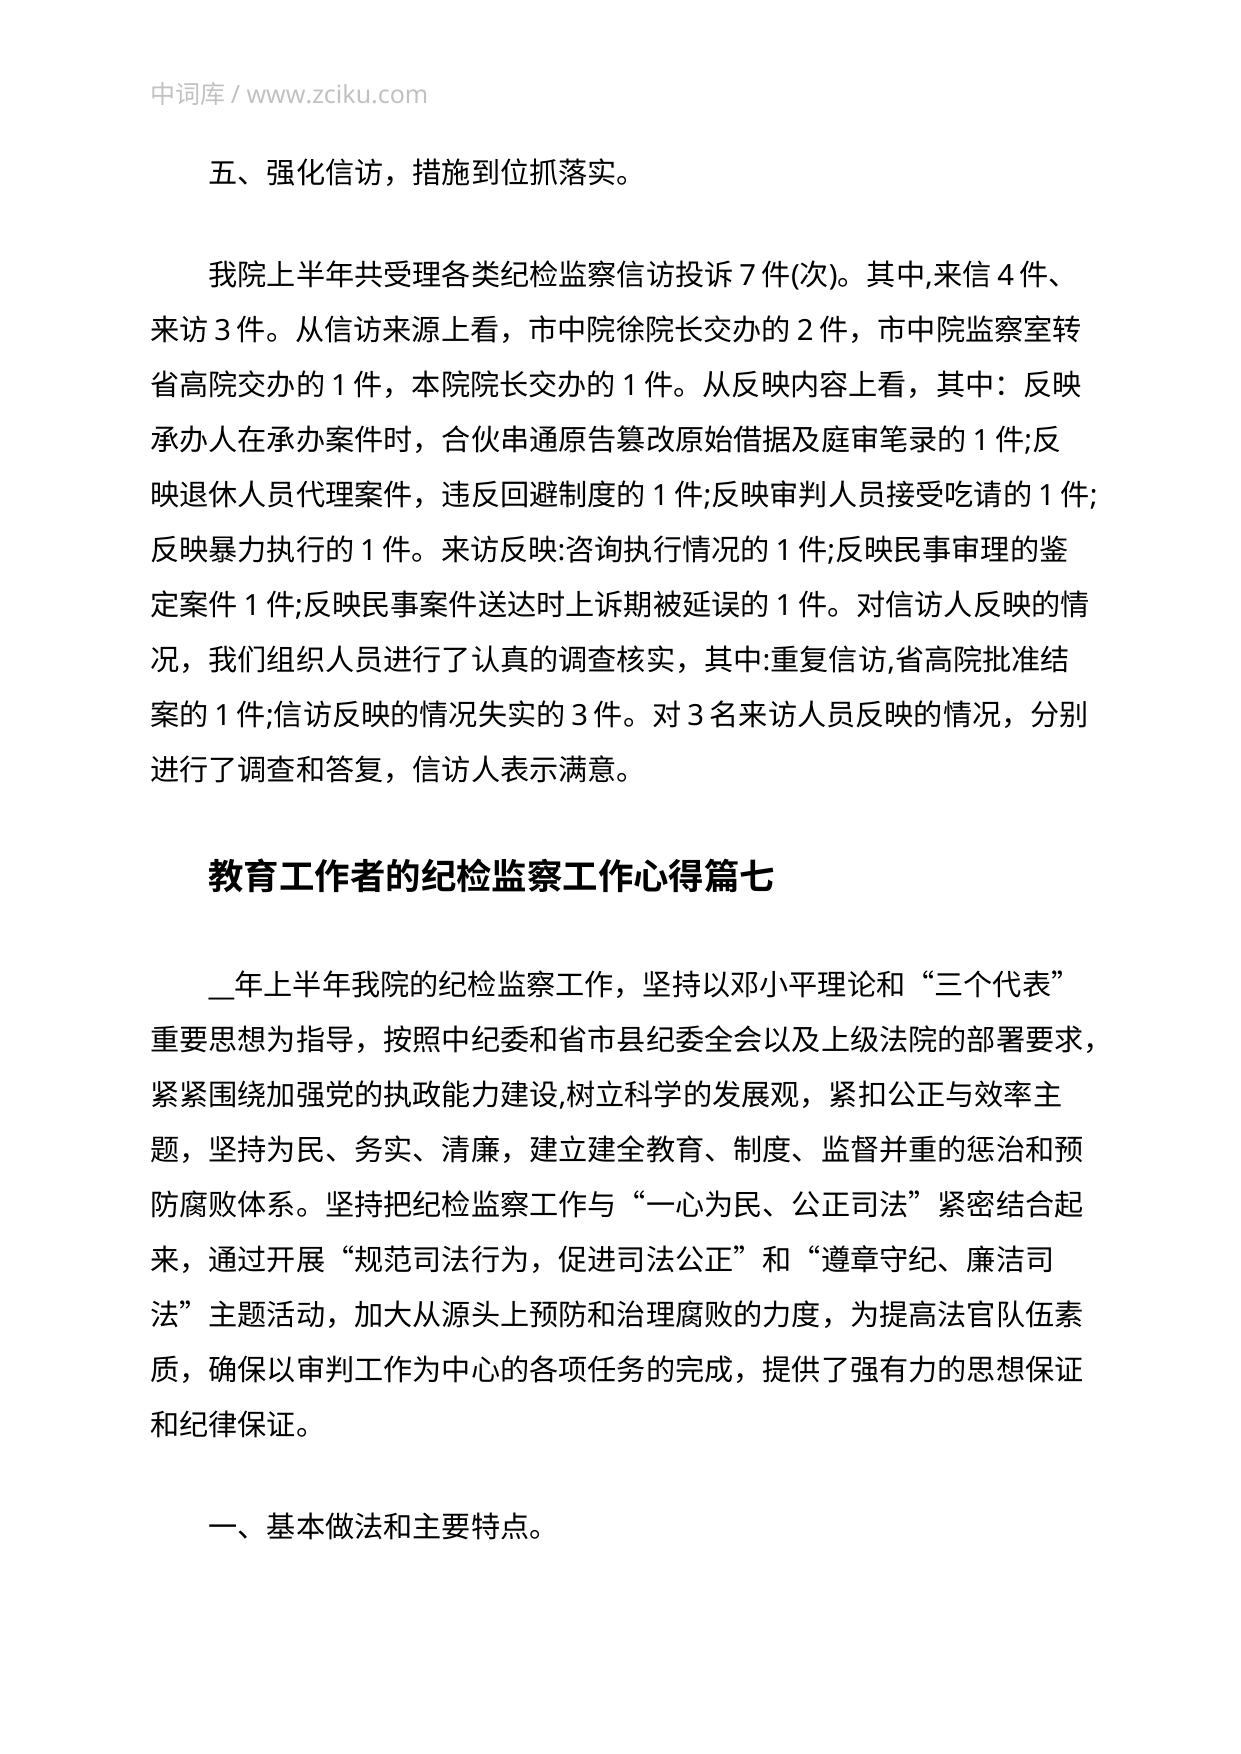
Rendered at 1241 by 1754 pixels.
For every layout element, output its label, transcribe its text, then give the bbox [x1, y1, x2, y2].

text 一、基本做法和主要特点。 [150, 1503, 1090, 1545]
text __年上半年我院的纪检监察工作，坚持以邓小平理论和“三个代表”重要思想为指导，按照中纪委和省市县纪委全会以及上级法院的部署要求，紧紧围绕加强党的执政能力建设,树立科学的发展观，紧扣公正与效率主题，坚持为民、务实、清廉，建立建全教育、制度、监督并重的惩治和预防腐败体系。坚持把纪检监察工作与“一心为民、公正司法”紧密结合起来，通过开展“规范司法行为，促进司法公正”和“遵章守纪、廉洁司法”主题活动，加大从源头上预防和治理腐败的力度，为提高法官队伍素质，确保以审判工作为中心的各项任务的完成，提供了强有力的思想保证和纪律保证。 [150, 962, 1090, 1444]
text 教育工作者的纪检监察工作心得篇七 [150, 848, 1090, 900]
text 我院上半年共受理各类纪检监察信访投诉7件(次)。其中,来信4件、来访3件。从信访来源上看，市中院徐院长交办的2件，市中院监察室转省高院交办的1件，本院院长交办的1件。从反映内容上看，其中：反映承办人在承办案件时，合伙串通原告篡改原始借据及庭审笔录的1件;反映退休人员代理案件，违反回避制度的1件;反映审判人员接受吃请的1件;反映暴力执行的1件。来访反映:咨询执行情况的1件;反映民事审理的鉴定案件1件;反映民事案件送达时上诉期被延误的1件。对信访人反映的情况，我们组织人员进行了认真的调查核实，其中:重复信访,省高院批准结案的1件;信访反映的情况失实的3件。对3名来访人员反映的情况，分别进行了调查和答复，信访人表示满意。 [150, 252, 1090, 789]
text 五、强化信访，措施到位抓落实。 [150, 150, 1090, 192]
